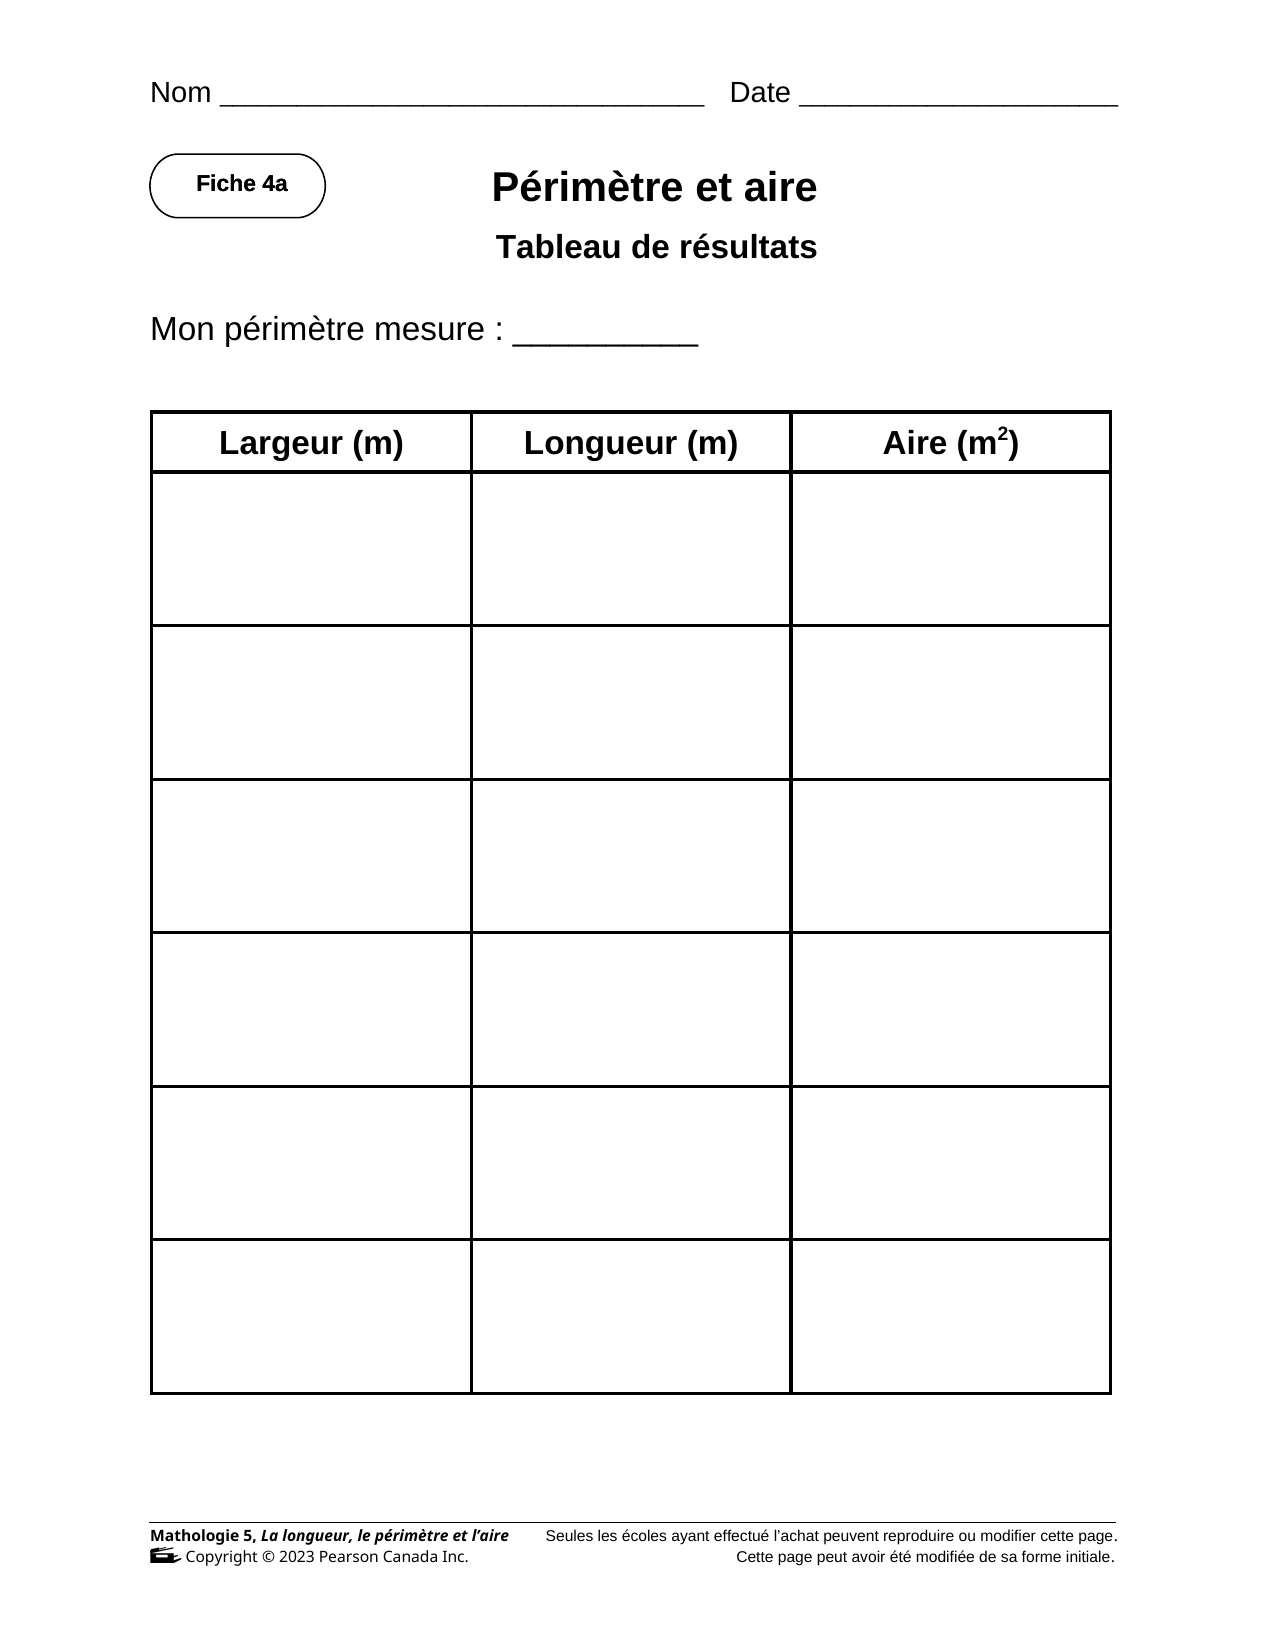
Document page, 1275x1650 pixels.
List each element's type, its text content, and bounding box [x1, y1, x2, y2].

table_cell [793, 1241, 1109, 1392]
table_cell [793, 474, 1109, 624]
table_cell [153, 934, 470, 1084]
picture [150, 1547, 182, 1563]
table_cell [473, 474, 789, 624]
table_header Aire (m2) [793, 414, 1109, 470]
table_cell [473, 934, 789, 1084]
table_header Largeur (m) [153, 414, 470, 470]
table_cell [793, 934, 1109, 1084]
table_cell [473, 781, 789, 931]
table_cell [473, 1088, 789, 1238]
table_cell [153, 1088, 470, 1238]
table_cell [473, 1241, 789, 1392]
table_cell [793, 1088, 1109, 1238]
table_cell [153, 1241, 470, 1392]
table_header Longueur (m) [473, 414, 789, 470]
table_cell [473, 627, 789, 777]
table_cell [793, 781, 1109, 931]
table_cell [793, 627, 1109, 777]
table_cell [153, 627, 470, 777]
text Mon périmètre mesure : __________ [150, 308, 1181, 347]
table_cell [153, 781, 470, 931]
table_cell [153, 474, 470, 624]
